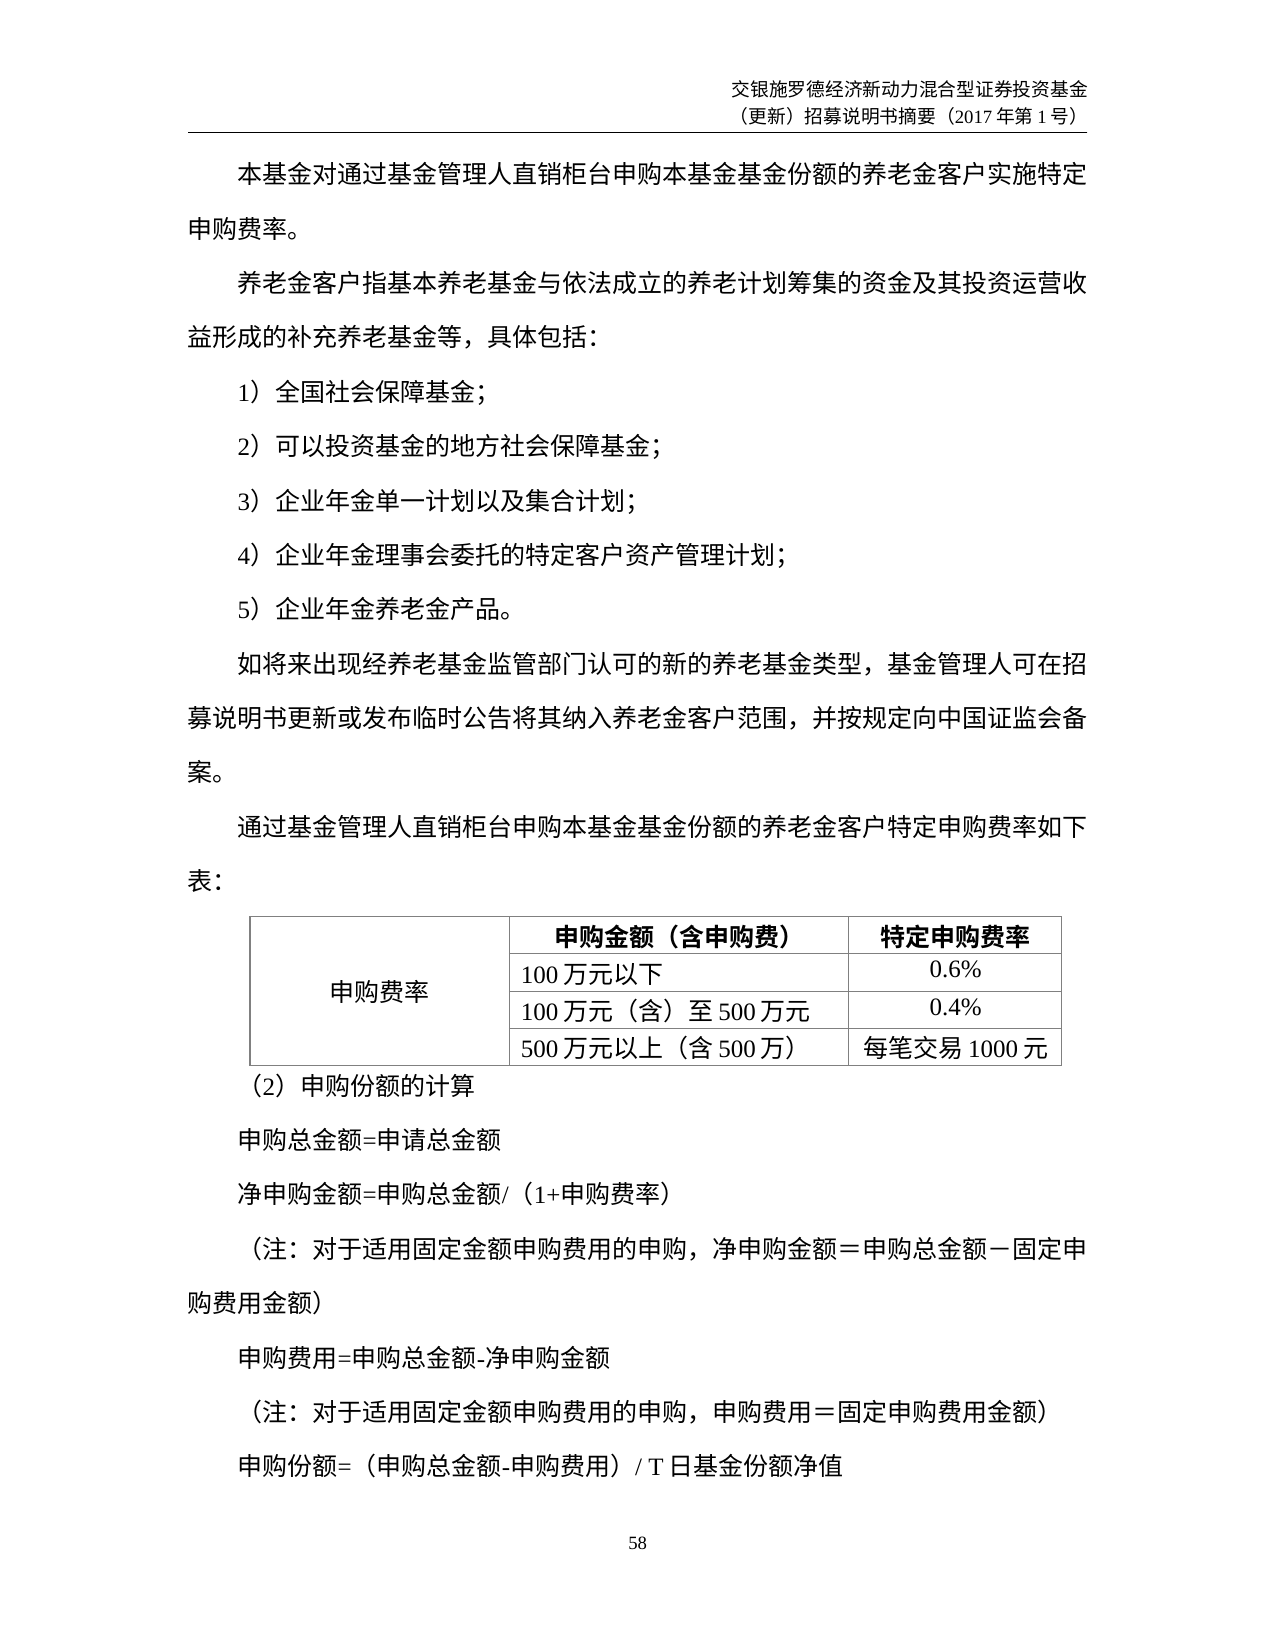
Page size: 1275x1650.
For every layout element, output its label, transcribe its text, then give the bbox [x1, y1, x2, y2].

text 2）可以投资基金的地方社会保障基金； [187, 427, 1087, 463]
text 5）企业年金养老金产品。 [187, 590, 1087, 626]
text 申购费用=申购总金额-净申购金额 [187, 1338, 1087, 1374]
table_header 特定申购费率 [849, 917, 1061, 953]
table_cell 500万元以上（含500万） [510, 1029, 848, 1065]
table_cell 每笔交易1000元 [849, 1029, 1061, 1065]
table_cell 0.6% [849, 954, 1061, 991]
table_header 申购金额（含申购费） [510, 917, 848, 953]
text 通过基金管理人直销柜台申购本基金基金份额的养老金客户特定申购费率如下表： [187, 807, 1087, 898]
text （注：对于适用固定金额申购费用的申购，申购费用＝固定申购费用金额） [187, 1392, 1087, 1429]
text 1）全国社会保障基金； [187, 372, 1087, 408]
table_cell 100万元（含）至500万元 [510, 992, 848, 1028]
text 3）企业年金单一计划以及集合计划； [187, 481, 1087, 517]
text 如将来出现经养老基金监管部门认可的新的养老基金类型，基金管理人可在招募说明书更新或发布临时公告将其纳入养老金客户范围，并按规定向中国证监会备案。 [187, 644, 1087, 789]
text 本基金对通过基金管理人直销柜台申购本基金基金份额的养老金客户实施特定申购费率。 [187, 155, 1087, 245]
text 净申购金额=申购总金额/（1+申购费率） [187, 1175, 1087, 1211]
text （注：对于适用固定金额申购费用的申购，净申购金额＝申购总金额－固定申购费用金额） [187, 1229, 1087, 1320]
text 4）企业年金理事会委托的特定客户资产管理计划； [187, 535, 1087, 572]
text 申购份额=（申购总金额-申购费用）/ T日基金份额净值 [187, 1447, 1087, 1483]
table_cell 0.4% [849, 992, 1061, 1028]
table_cell 100万元以下 [510, 954, 848, 991]
text 申购总金额=申请总金额 [187, 1121, 1087, 1157]
text 养老金客户指基本养老基金与依法成立的养老计划筹集的资金及其投资运营收益形成的补充养老基金等，具体包括： [187, 263, 1087, 354]
text （2）申购份额的计算 [187, 1066, 1087, 1102]
table_header 申购费率 [251, 917, 509, 1065]
